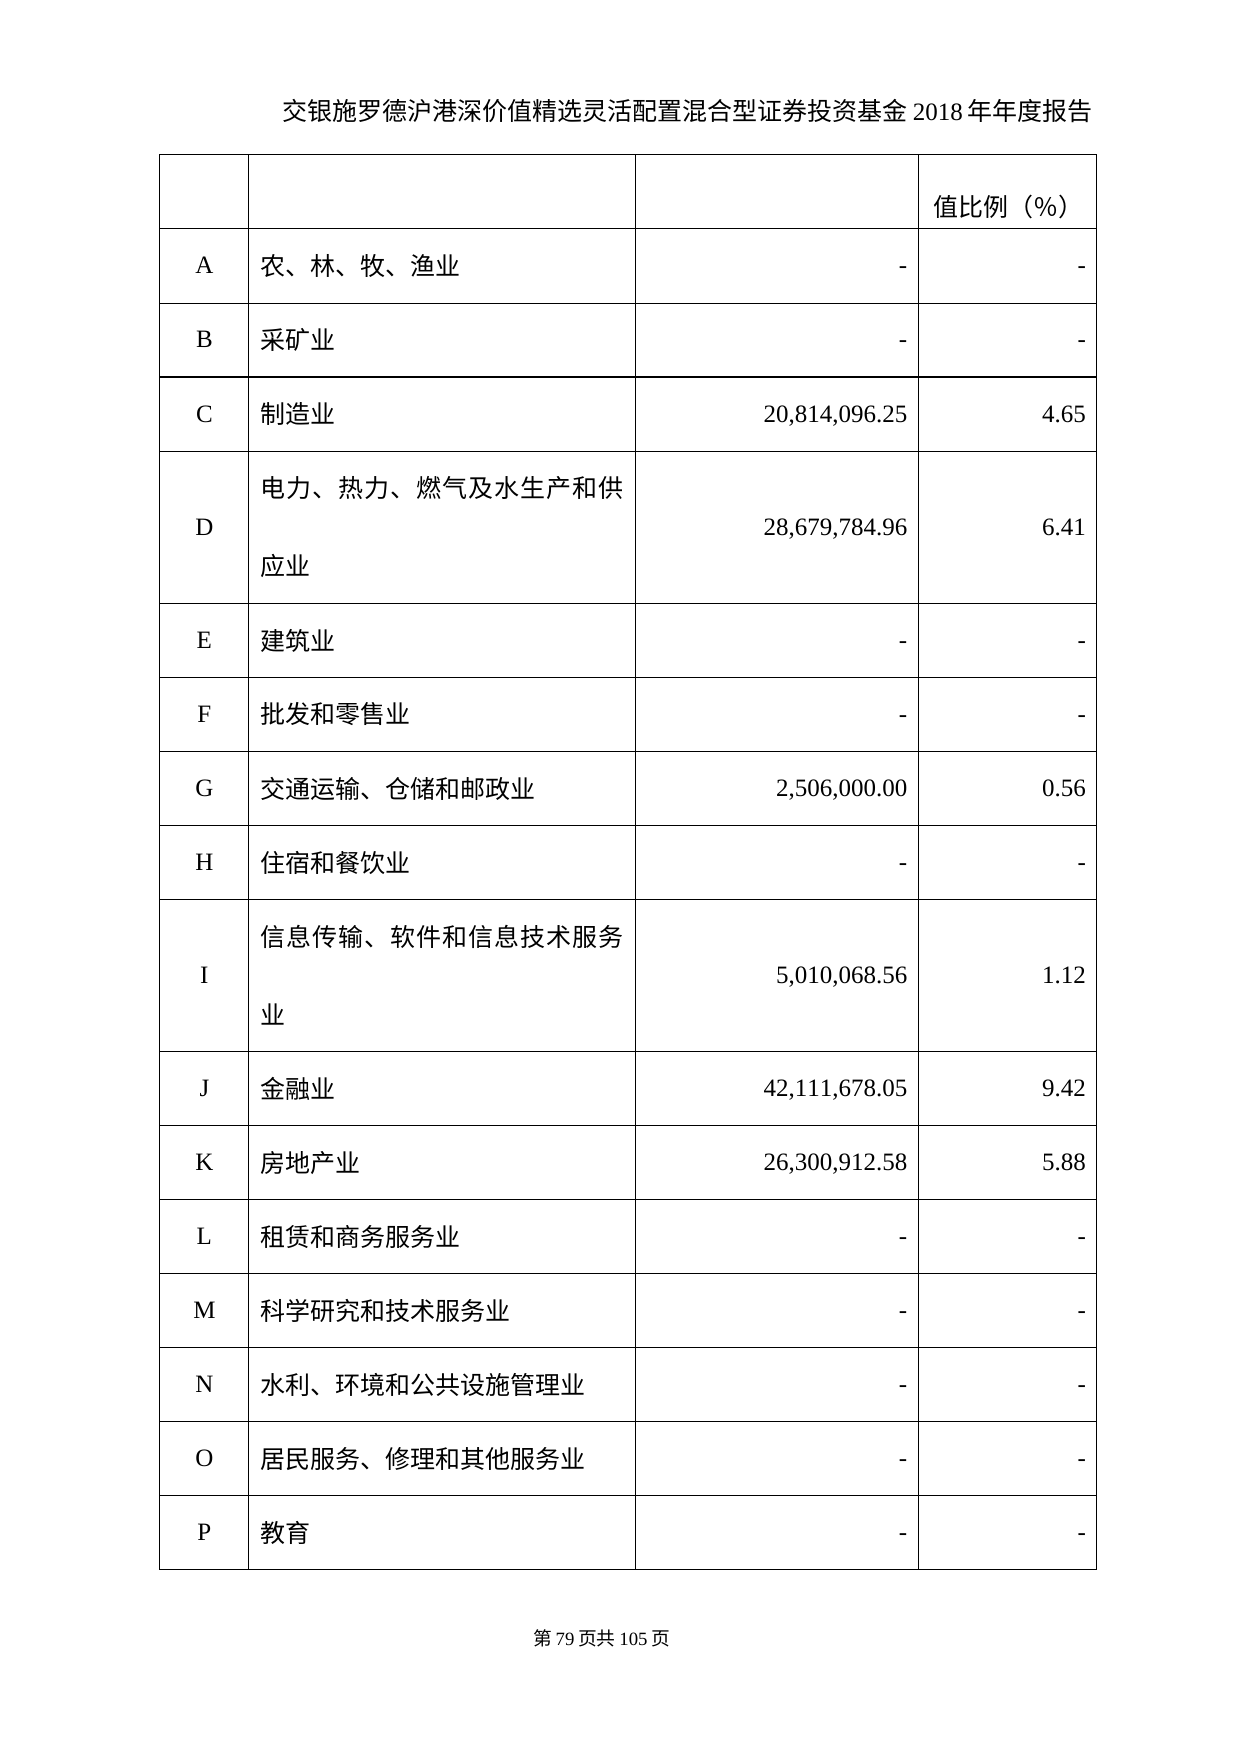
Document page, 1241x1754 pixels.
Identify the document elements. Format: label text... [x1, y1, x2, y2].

table_cell 住宿和餐饮业 [249, 826, 635, 899]
table_cell 建筑业 [249, 604, 635, 677]
table_cell F [160, 678, 248, 751]
table_cell 5.88 [919, 1126, 1096, 1199]
table_cell - [919, 1200, 1096, 1273]
table_cell 0.56 [919, 752, 1096, 825]
table_cell - [636, 1496, 918, 1569]
table_cell 租赁和商务服务业 [249, 1200, 635, 1273]
table_cell - [636, 229, 918, 302]
table_cell I [160, 900, 248, 1051]
table_cell G [160, 752, 248, 825]
table_cell 农、林、牧、渔业 [249, 229, 635, 302]
table_cell - [919, 1422, 1096, 1495]
table_cell - [636, 1200, 918, 1273]
table_cell 教育 [249, 1496, 635, 1569]
table_cell 1.12 [919, 900, 1096, 1051]
table_cell - [919, 304, 1096, 376]
table_cell 9.42 [919, 1052, 1096, 1125]
table_cell 42,111,678.05 [636, 1052, 918, 1125]
table_cell E [160, 604, 248, 677]
table_header 代码 [160, 155, 248, 228]
table_cell D [160, 452, 248, 602]
table_cell - [636, 1274, 918, 1347]
table_header 行业类别 [249, 155, 635, 228]
table_cell - [919, 1348, 1096, 1421]
table_cell - [919, 826, 1096, 899]
table_cell M [160, 1274, 248, 1347]
table_cell K [160, 1126, 248, 1199]
table_cell - [919, 1274, 1096, 1347]
table_cell B [160, 304, 248, 376]
table_cell 采矿业 [249, 304, 635, 376]
table_cell O [160, 1422, 248, 1495]
table_cell 金融业 [249, 1052, 635, 1125]
table_cell - [919, 229, 1096, 302]
table_cell 4.65 [919, 378, 1096, 451]
table_cell L [160, 1200, 248, 1273]
table_cell 28,679,784.96 [636, 452, 918, 602]
table_cell - [919, 1496, 1096, 1569]
table_cell 房地产业 [249, 1126, 635, 1199]
table_cell 交通运输、仓储和邮政业 [249, 752, 635, 825]
table_cell 批发和零售业 [249, 678, 635, 751]
table_cell - [636, 826, 918, 899]
table_cell J [160, 1052, 248, 1125]
table_cell C [160, 378, 248, 451]
table_cell - [636, 678, 918, 751]
table_cell 20,814,096.25 [636, 378, 918, 451]
table_cell H [160, 826, 248, 899]
table_cell 居民服务、修理和其他服务业 [249, 1422, 635, 1495]
table_cell - [636, 604, 918, 677]
table_cell P [160, 1496, 248, 1569]
table_cell A [160, 229, 248, 302]
table_cell 26,300,912.58 [636, 1126, 918, 1199]
table_cell 制造业 [249, 378, 635, 451]
table_cell 信息传输、软件和信息技术服务业 [249, 900, 635, 1051]
table_cell 2,506,000.00 [636, 752, 918, 825]
table_header 公允价值 [636, 155, 918, 228]
table_cell - [636, 1422, 918, 1495]
table_cell - [636, 304, 918, 376]
table_header 占基金资产净值比例（％） [919, 155, 1096, 228]
table_cell 科学研究和技术服务业 [249, 1274, 635, 1347]
table_cell - [636, 1348, 918, 1421]
table_cell N [160, 1348, 248, 1421]
table_cell 6.41 [919, 452, 1096, 602]
table_cell - [919, 604, 1096, 677]
table_cell 5,010,068.56 [636, 900, 918, 1051]
table_cell 水利、环境和公共设施管理业 [249, 1348, 635, 1421]
table_cell - [919, 678, 1096, 751]
table_cell 电力、热力、燃气及水生产和供应业 [249, 452, 635, 602]
